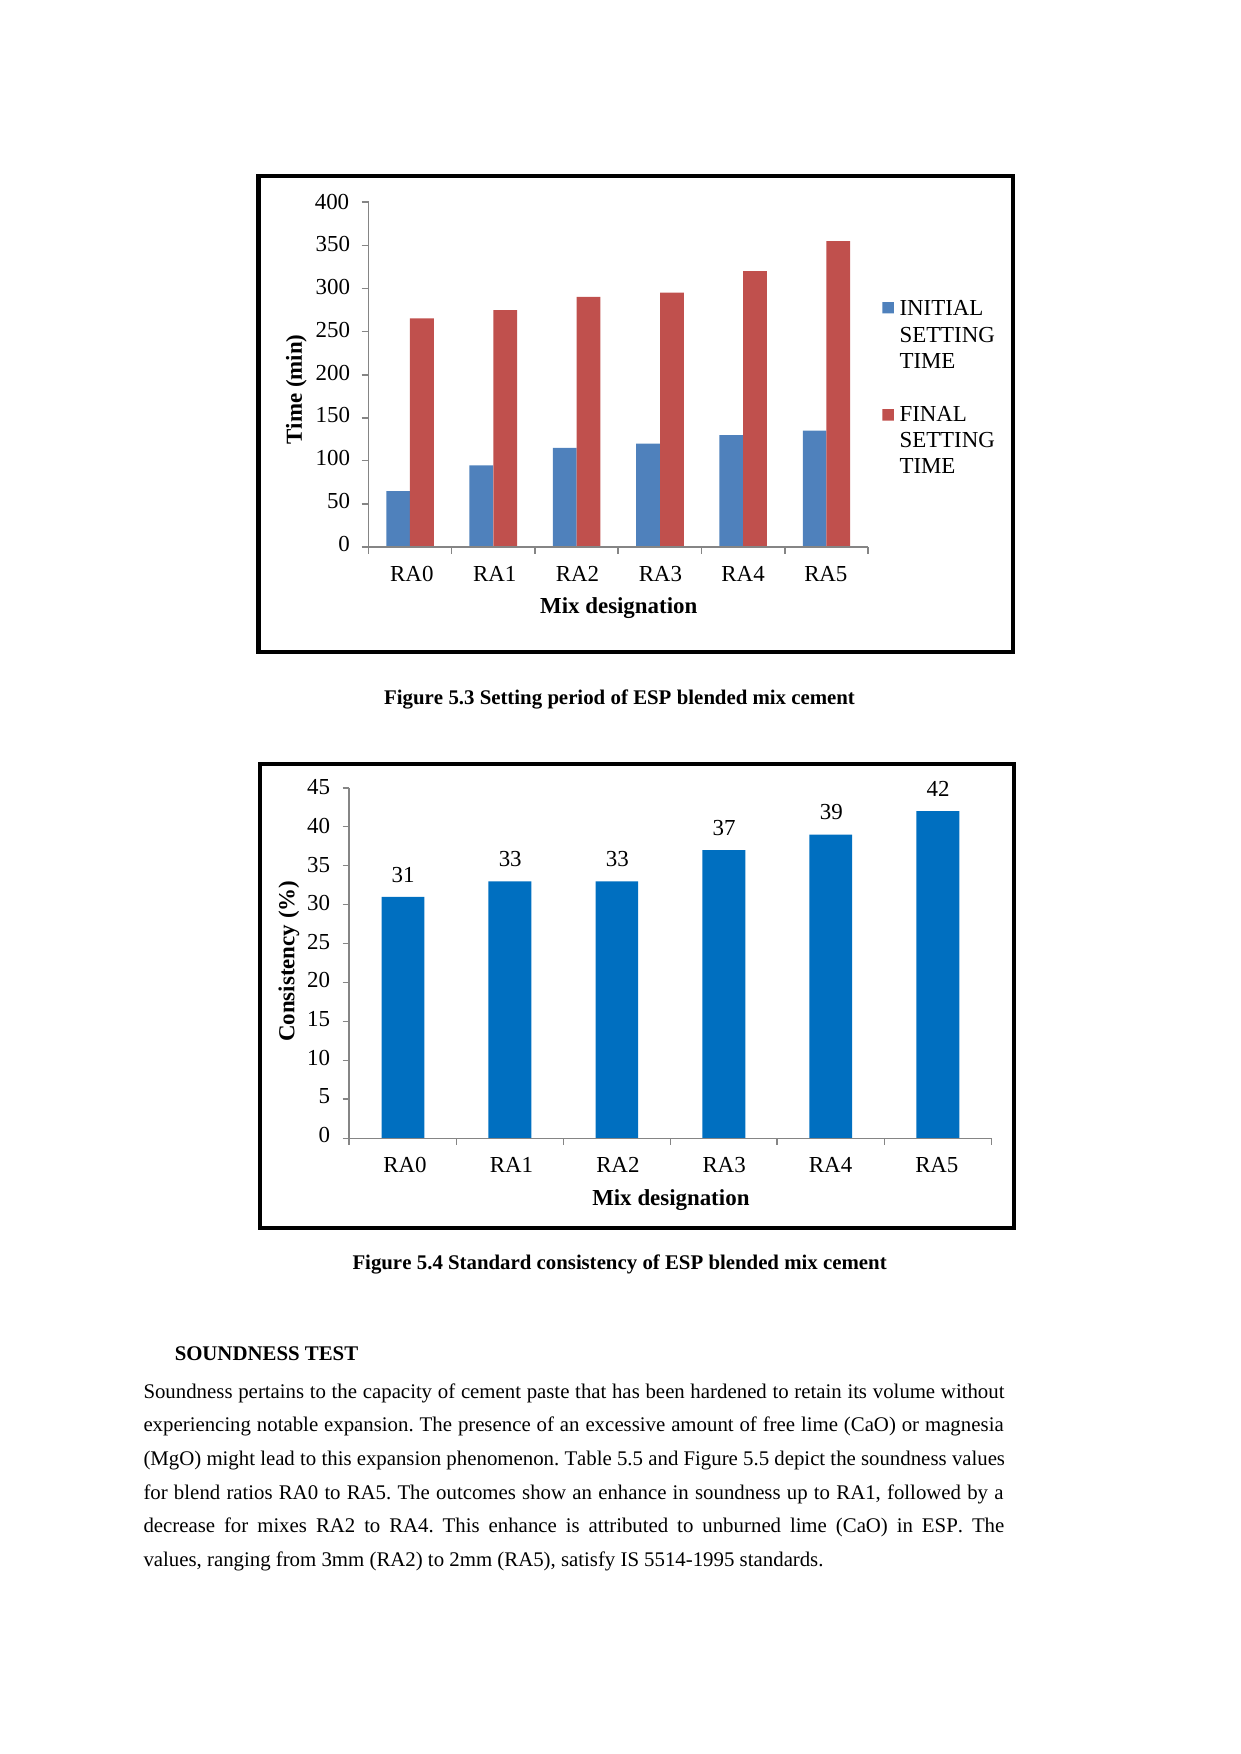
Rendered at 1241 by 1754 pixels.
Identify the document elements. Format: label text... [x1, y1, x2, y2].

text Figure 5.3 Setting period of ESP blended mix cement [109, 684, 1130, 709]
text Figure 5.4 Standard consistency of ESP blended mix cement [109, 1250, 1130, 1274]
text Soundness pertains to the capacity of cement paste that has been hardened to retain its volume without experiencing notable expansion. The presence of an excessive amount of free lime (CaO) or magnesia (MgO) might lead to this expansion phenomenon. Table 5.5 and Figure 5.5 depict the soundness values for blend ratios RA0 to RA5. The outcomes show an enhance in soundness up to RA1, followed by a decrease for mixes RA2 to RA4. This enhance is attributed to unburned lime (CaO) in ESP. The values, ranging from 3mm (RA2) to 2mm (RA5), satisfy IS 5514-1995 standards. [143, 1379, 1006, 1571]
text SOUNDNESS TEST [143, 1341, 1006, 1365]
